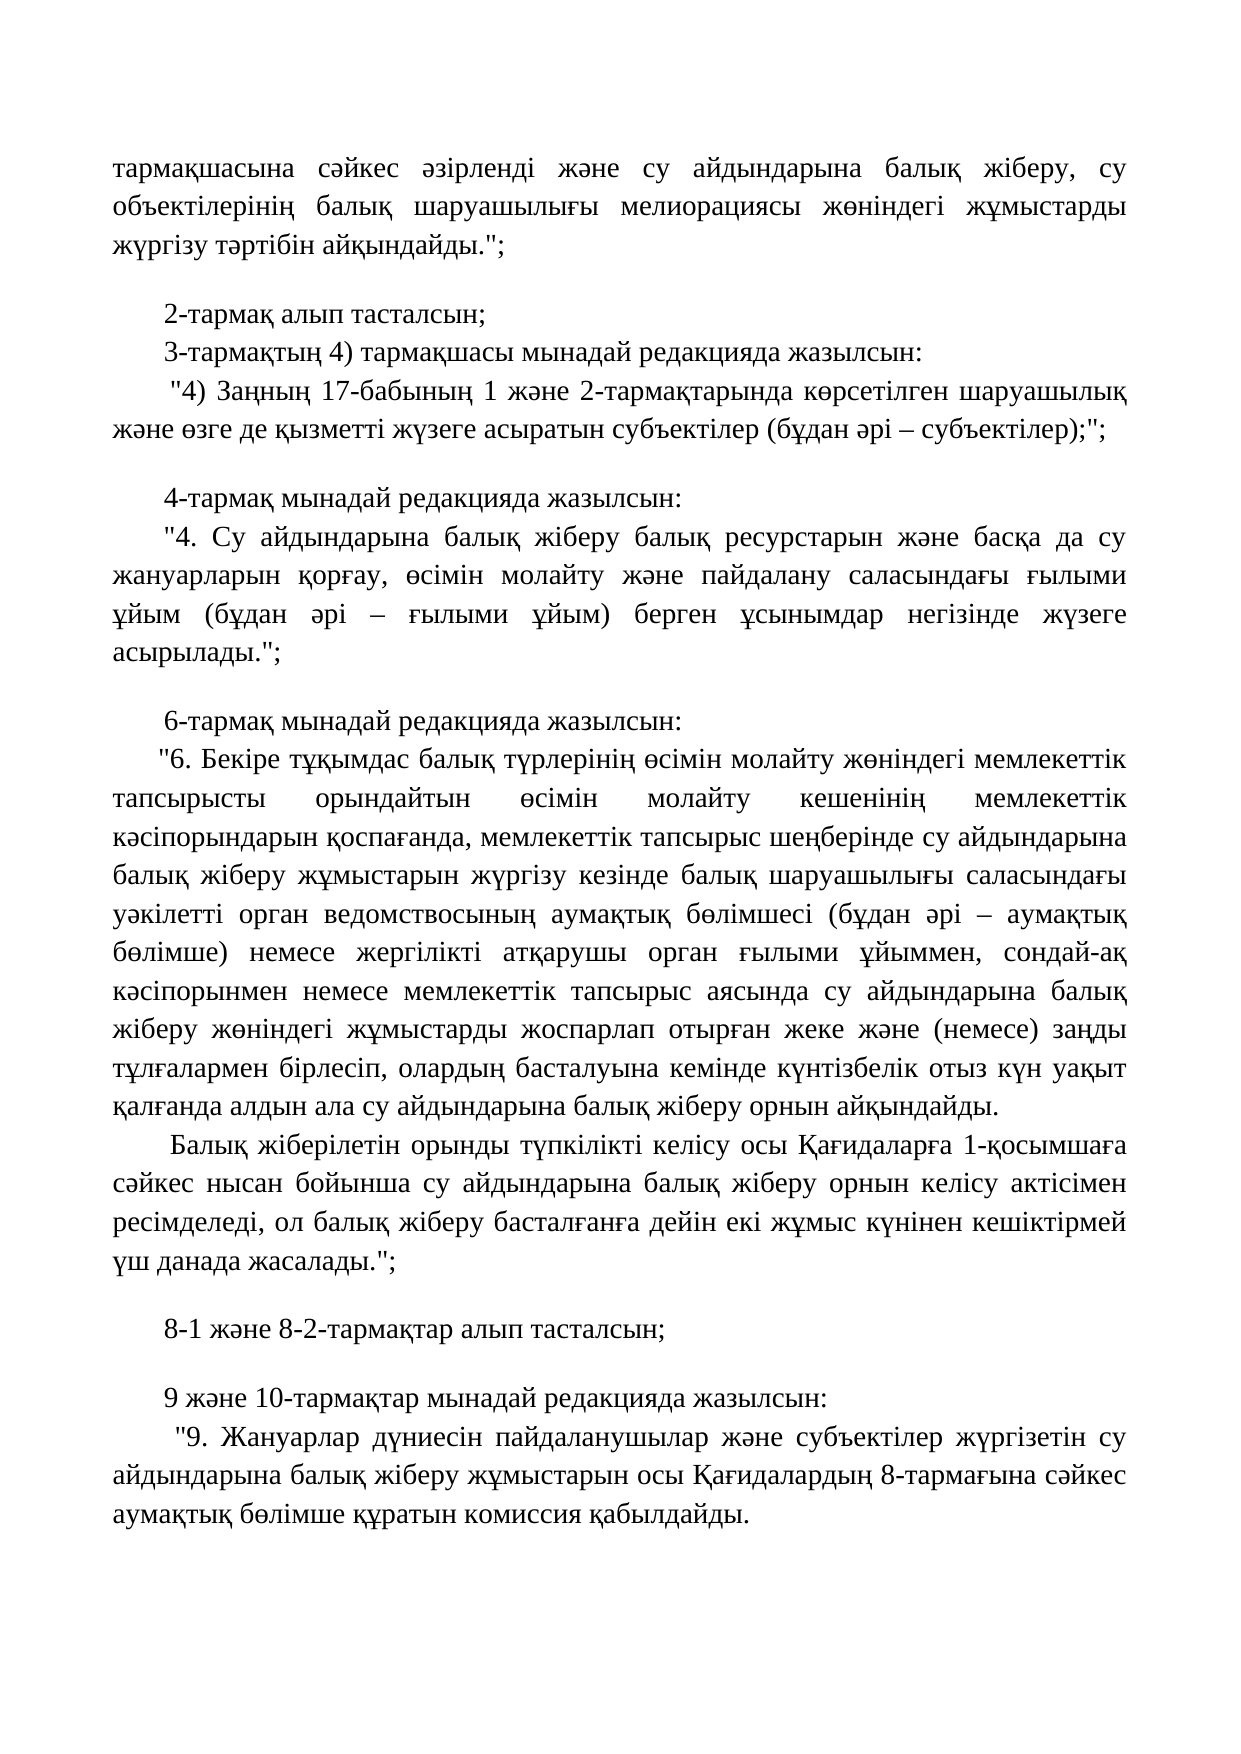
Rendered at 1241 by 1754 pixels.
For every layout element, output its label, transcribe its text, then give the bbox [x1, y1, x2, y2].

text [112, 150, 1128, 261]
text "4) Заңның 17-бабының 1 және 2-тармақтарында көрсетілген шаруашылық және өзге де қызметті жүзеге асыратын субъектілер (бұдан әрі – субъектілер);"; [112, 373, 1128, 445]
text 9 және 10-тармақтар мынадай редакцияда жазылсын: [112, 1380, 1128, 1414]
text 2-тармақ алып тасталсын; [112, 296, 1128, 329]
text Балық жіберілетін орынды түпкілікті келісу осы Қағидаларға 1-қосымшаға сәйкес нысан бойынша су айдындарына балық жіберу орнын келісу актісімен ресімделеді, ол балық жіберу басталғанға дейін екі жұмыс күнінен кешіктірмей үш данада жасалады."; [112, 1127, 1128, 1276]
text 4-тармақ мынадай редакцияда жазылсын: [112, 480, 1128, 514]
text 8-1 және 8-2-тармақтар алып тасталсын; [112, 1311, 1128, 1345]
text "6. Бекіре тұқымдас балық түрлерінің өсімін молайту жөніндегі мемлекеттік тапсырысты орындайтын өсімін молайту кешенінің мемлекеттік кәсіпорындарын қоспағанда, мемлекеттік тапсырыс шеңберінде су айдындарына балық жіберу жұмыстарын жүргізу кезінде балық шаруашылығы саласындағы уәкілетті орган ведомствосының аумақтық бөлімшесі (бұдан әрі – аумақтық бөлімше) немесе жергілікті атқарушы орган ғылыми ұйыммен, сондай-ақ кәсіпорынмен немесе мемлекеттік тапсырыс аясында су айдындарына балық жіберу жөніндегі жұмыстарды жоспарлап отырған жеке және (немесе) заңды тұлғалармен бірлесіп, олардың басталуына кемінде күнтізбелік отыз күн уақыт қалғанда алдын ала су айдындарына балық жіберу орнын айқындайды. [112, 742, 1128, 1122]
text 6-тармақ мынадай редакцияда жазылсын: [112, 703, 1128, 737]
text "4. Су айдындарына балық жіберу балық ресурстарын және басқа да су жануарларын қорғау, өсімін молайту және пайдалану саласындағы ғылыми ұйым (бұдан әрі – ғылыми ұйым) берген ұсынымдар негізінде жүзеге асырылады."; [112, 519, 1128, 668]
text "9. Жануарлар дүниесін пайдаланушылар және субъектілер жүргізетін су айдындарына балық жіберу жұмыстарын осы Қағидалардың 8-тармағына сәйкес аумақтық бөлімше құратын комиссия қабылдайды. [112, 1419, 1128, 1529]
text 3-тармақтың 4) тармақшасы мынадай редакцияда жазылсын: [112, 334, 1128, 368]
